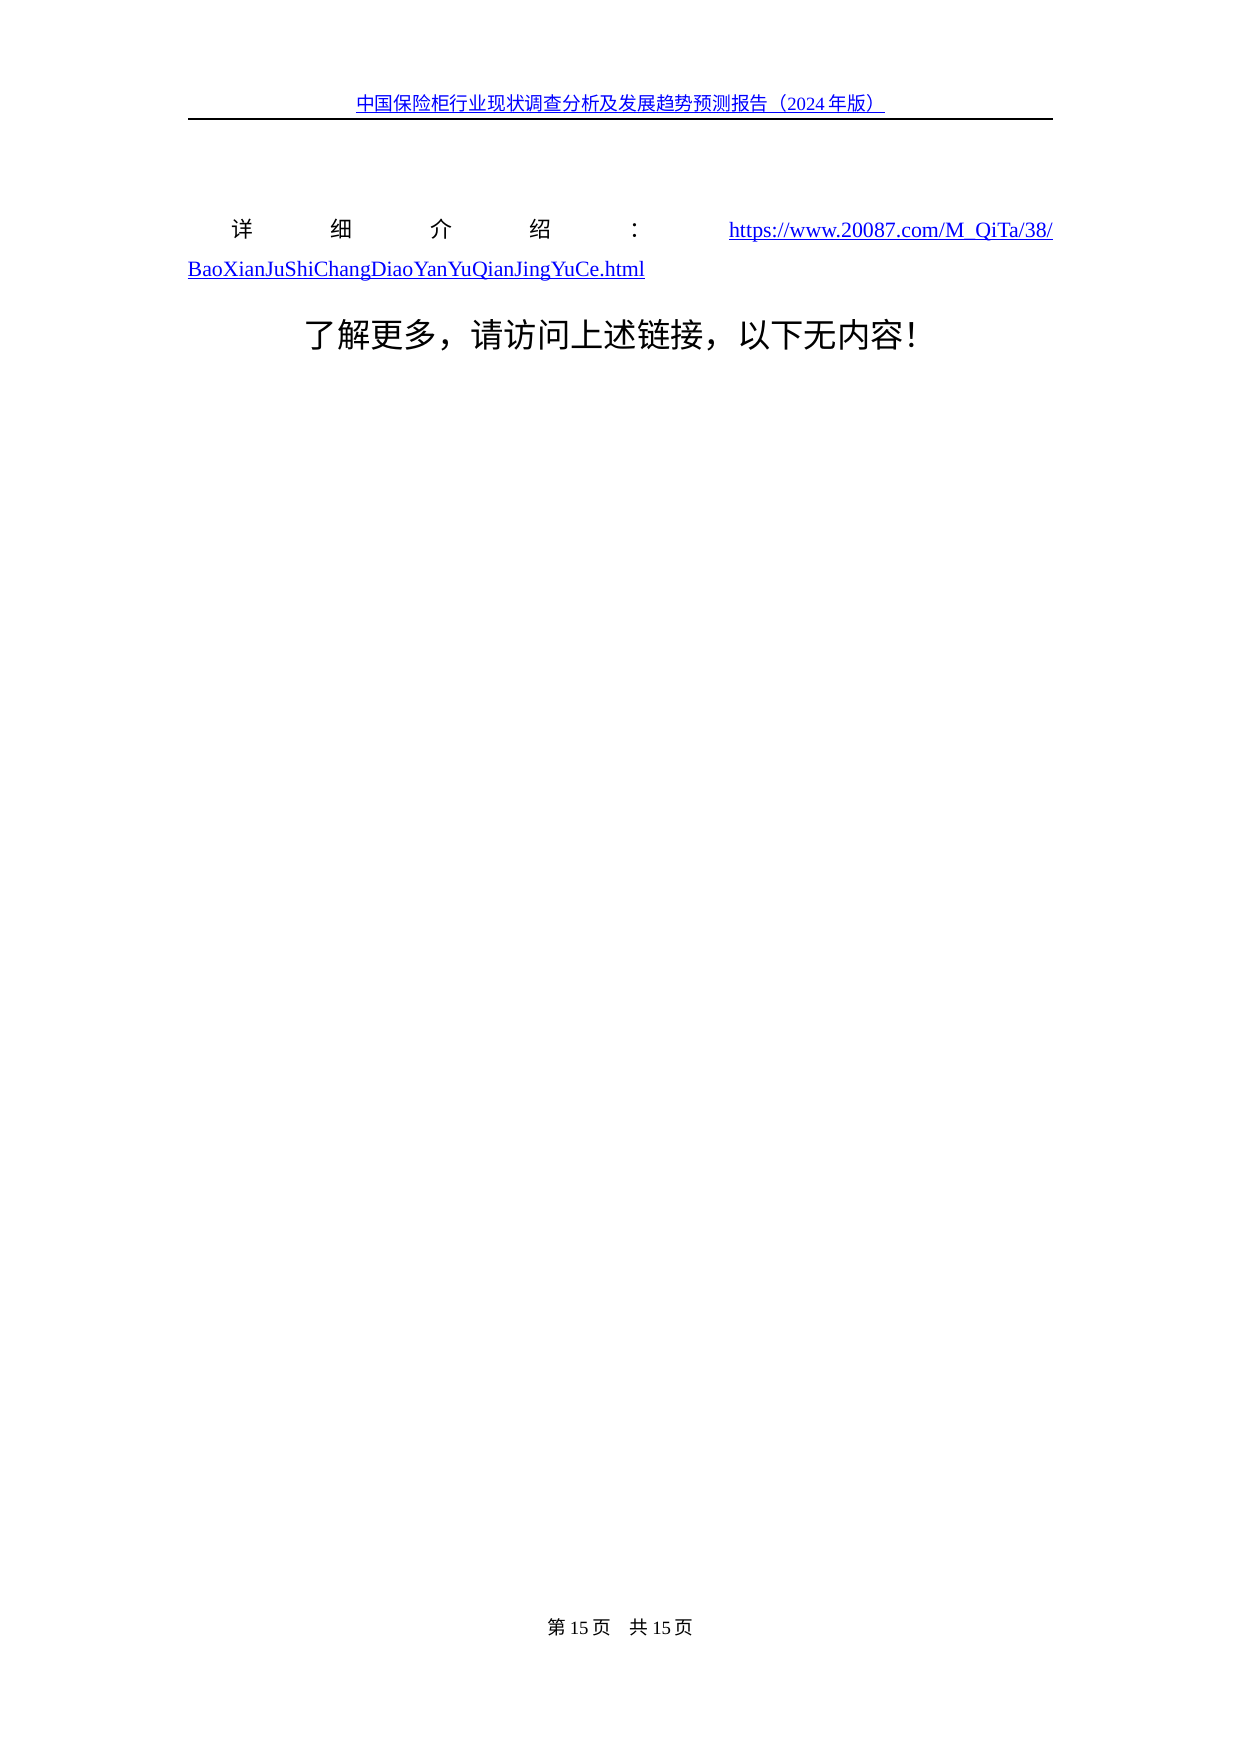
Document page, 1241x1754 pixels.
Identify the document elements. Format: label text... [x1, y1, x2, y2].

title 了解更多，请访问上述链接，以下无内容！ [187, 301, 1053, 366]
text 详细介绍：https://www.20087.com/M_QiTa/38/BaoXianJuShiChangDiaoYanYuQianJingYuCe.html [187, 212, 1053, 285]
